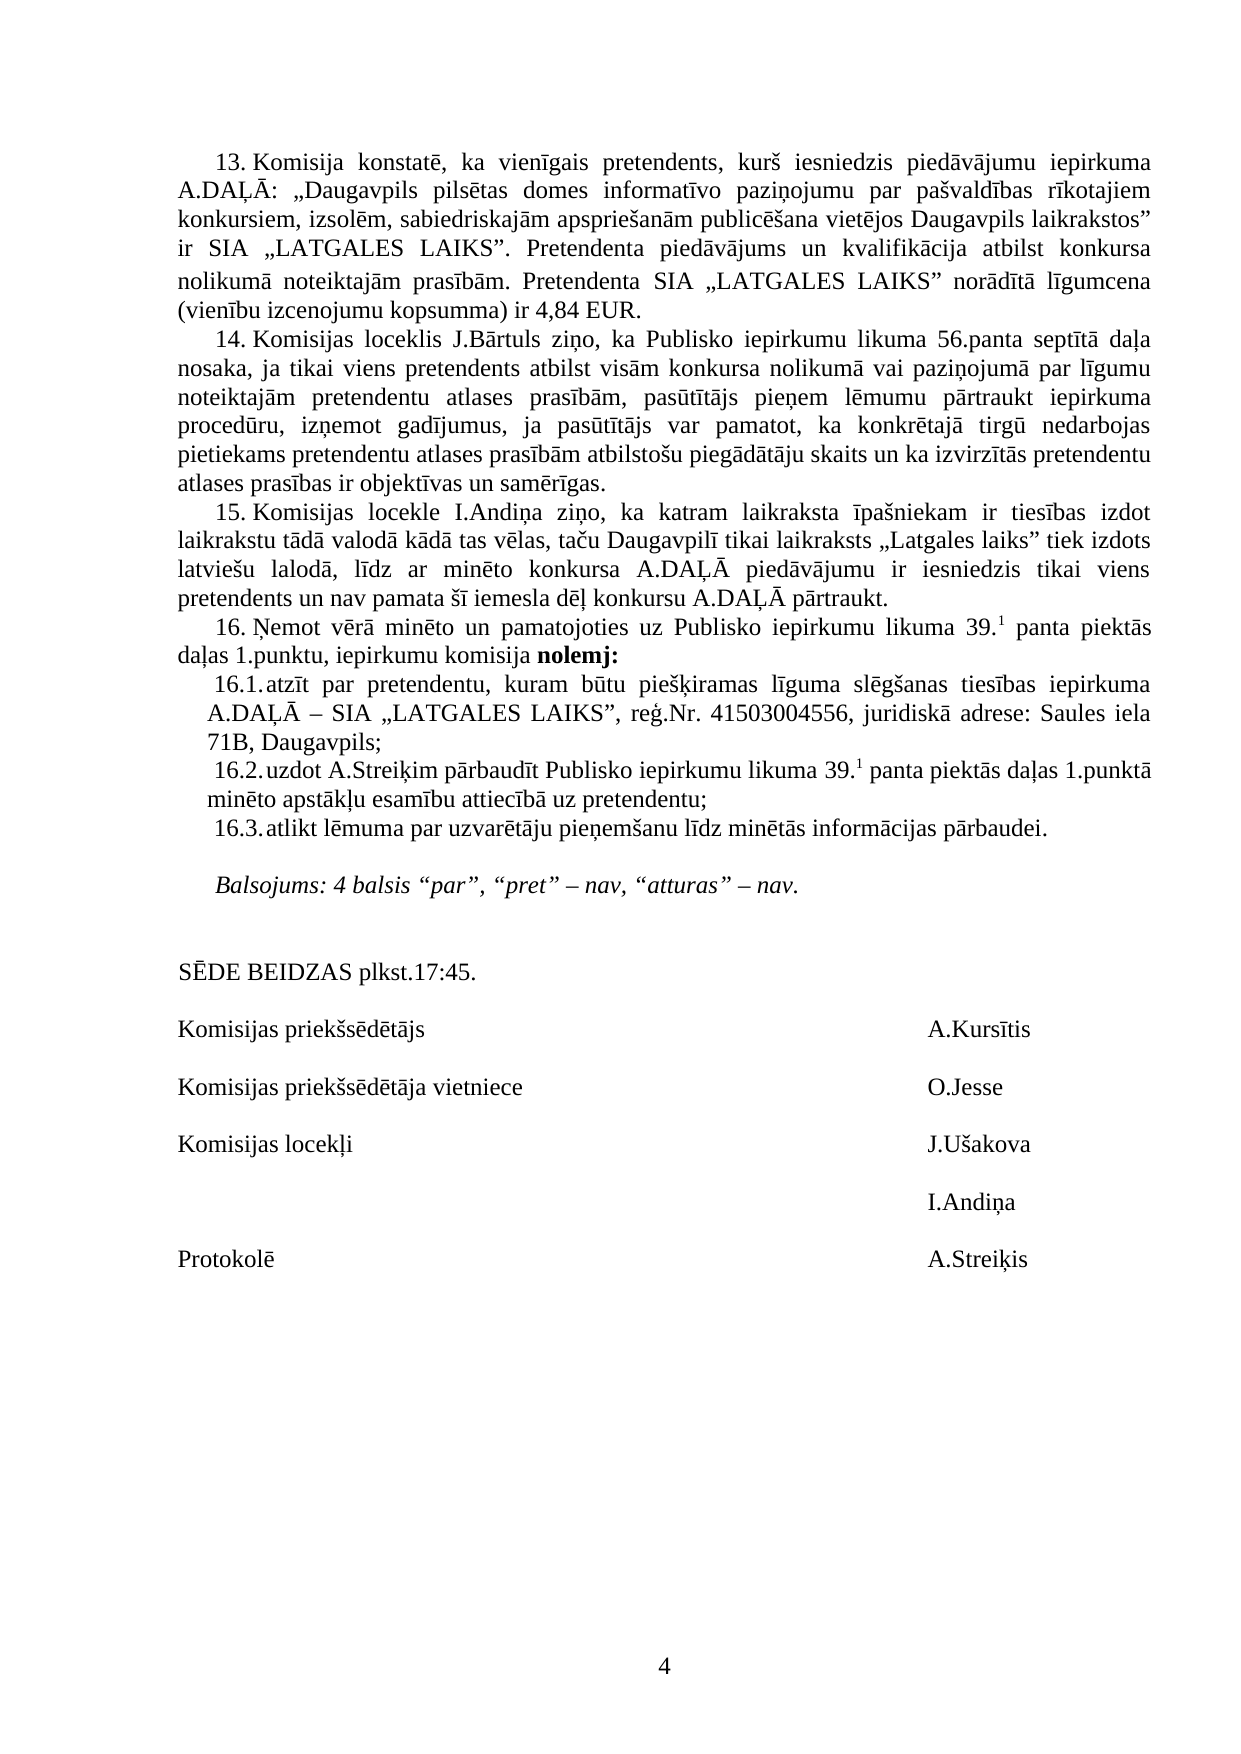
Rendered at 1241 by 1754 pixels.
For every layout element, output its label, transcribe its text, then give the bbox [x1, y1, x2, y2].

text Protokolē A.Streiķis [177, 1244, 1152, 1273]
list atzīt par pretendentu, kuram būtu piešķiramas līguma slēgšanas tiesības iepirkuma A.DAĻĀ – SIA „LATGALES LAIKS”, reģ.Nr. 41503004556, juridiskā adrese: Saules iela 71B, Daugavpils; [207, 669, 1152, 755]
text Komisijas priekšsēdētāja vietniece O.Jesse [177, 1072, 1152, 1100]
list Komisijas loceklis J.Bārtuls ziņo, ka Publisko iepirkumu likuma 56.panta septītā daļa nosaka, ja tikai viens pretendents atbilst visām konkursa nolikumā vai paziņojumā par līgumu noteiktajām pretendentu atlases prasībām, pasūtītājs pieņem lēmumu pārtraukt iepirkuma procedūru, izņemot gadījumus, ja pasūtītājs var pamatot, ka konkrētajā tirgū nedarbojas pietiekams pretendentu atlases prasībām atbilstošu piegādātāju skaits un ka izvirzītās pretendentu atlases prasības ir objektīvas un samērīgas. [177, 324, 1152, 497]
text I.Andiņa [177, 1187, 1152, 1215]
text Komisijas priekšsēdētājs A.Kursītis [177, 1014, 1152, 1043]
text Komisijas locekļi J.Ušakova [177, 1129, 1152, 1158]
list Komisija konstatē, ka vienīgais pretendents, kurš iesniedzis piedāvājumu iepirkuma A.DAĻĀ: „Daugavpils pilsētas domes informatīvo paziņojumu par pašvaldības rīkotajiem konkursiem, izsolēm, sabiedriskajām apspriešanām publicēšana vietējos Daugavpils laikrakstos” ir SIA „LATGALES LAIKS”. Pretendenta piedāvājums un kvalifikācija atbilst konkursa nolikumā noteiktajām prasībām. Pretendenta SIA „LATGALES LAIKS” norādītā līgumcena (vienību izcenojumu kopsumma) ir 4,84 EUR. [177, 147, 1152, 324]
list Komisijas locekle I.Andiņa ziņo, ka katram laikraksta īpašniekam ir tiesības izdot laikrakstu tādā valodā kādā tas vēlas, taču Daugavpilī tikai laikraksts „Latgales laiks” tiek izdots latviešu lalodā, līdz ar minēto konkursa A.DAĻĀ piedāvājumu ir iesniedzis tikai viens pretendents un nav pamata šī iemesla dēļ konkursu A.DAĻĀ pārtraukt. [177, 497, 1152, 612]
list uzdot A.Streiķim pārbaudīt Publisko iepirkumu likuma 39.1 panta piektās daļas 1.punktā minēto apstākļu esamību attiecībā uz pretendentu; [207, 755, 1152, 813]
list Ņemot vērā minēto un pamatojoties uz Publisko iepirkumu likuma 39.1 panta piektās daļas 1.punktu, iepirkumu komisija nolemj: [177, 612, 1152, 669]
text SĒDE BEIDZAS plkst.17:45. [178, 957, 1152, 985]
list atlikt lēmuma par uzvarētāju pieņemšanu līdz minētās informācijas pārbaudei. [207, 813, 1152, 842]
text Balsojums: 4 balsis “par”, “pret” – nav, “atturas” – nav. [177, 870, 1152, 899]
